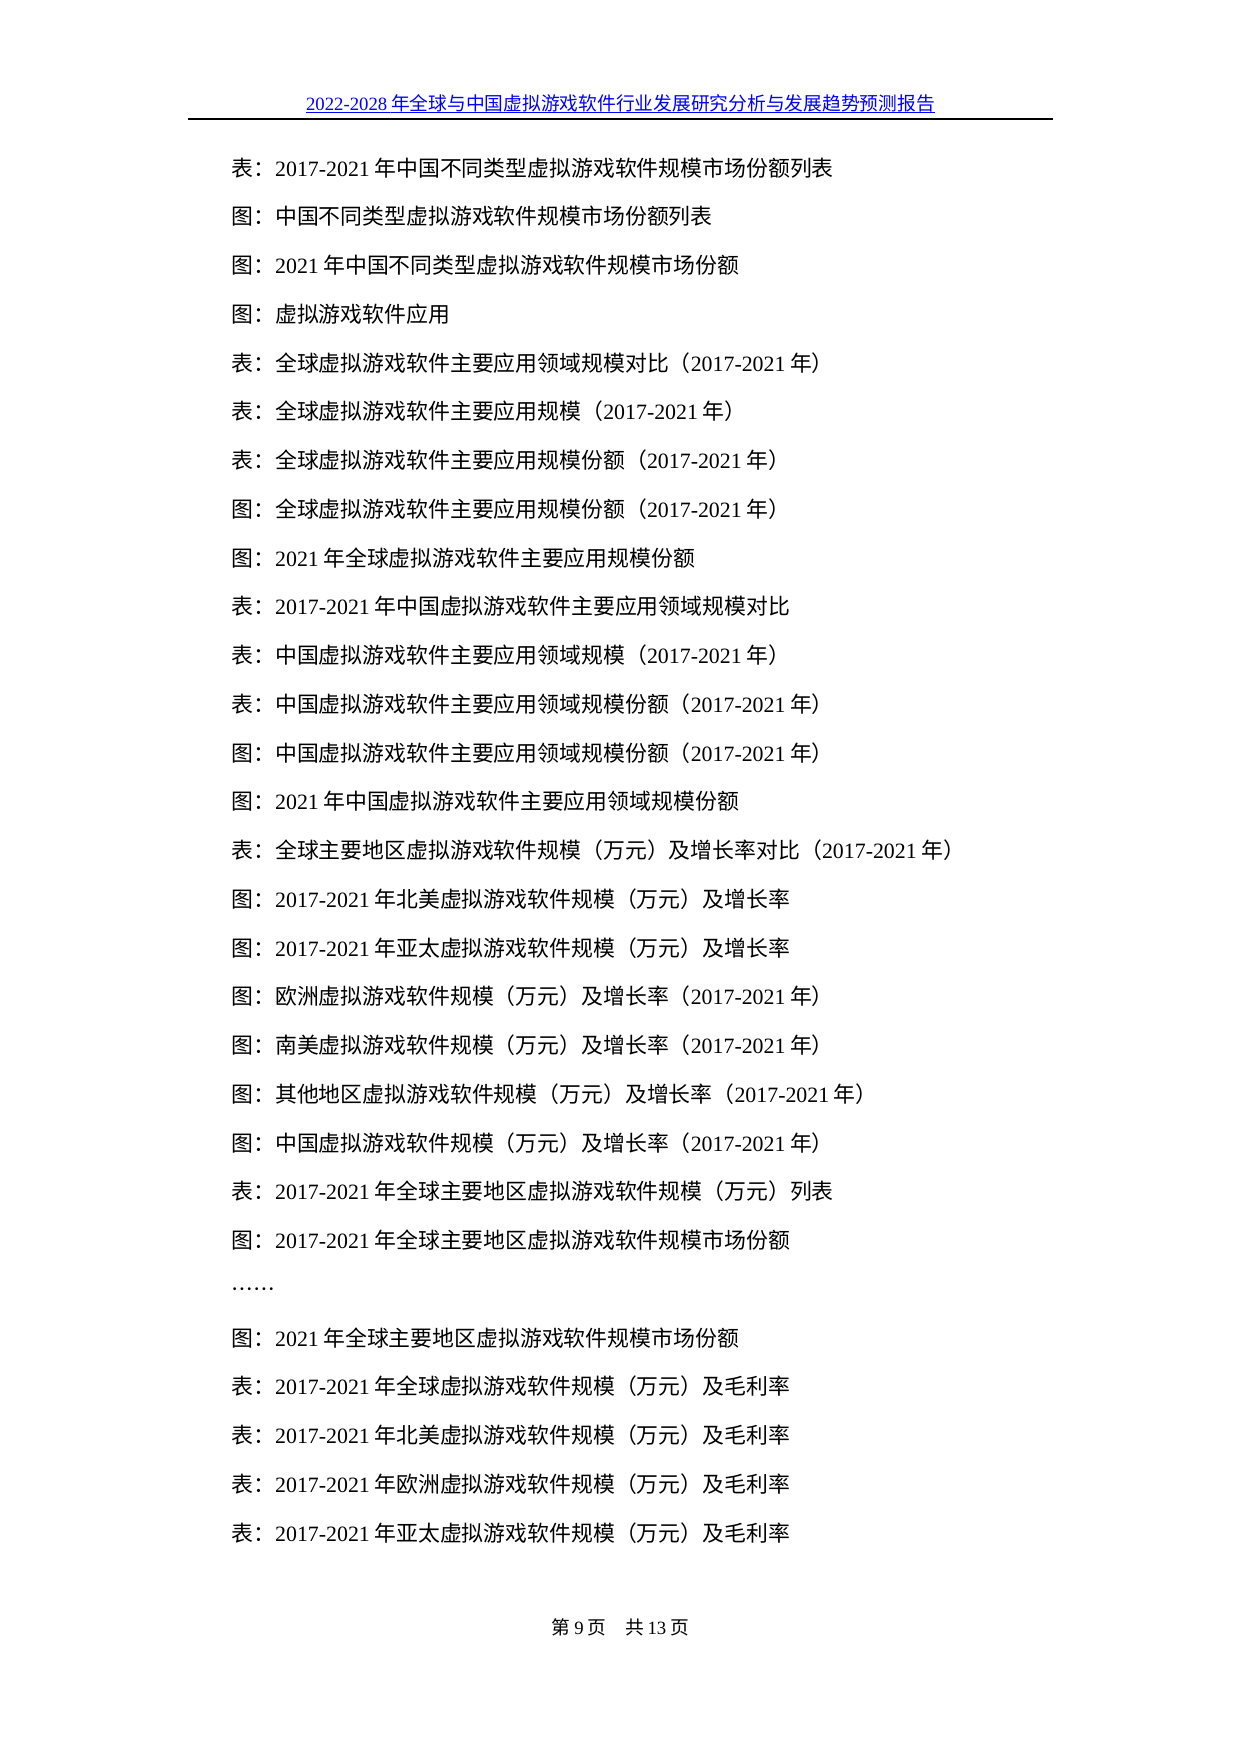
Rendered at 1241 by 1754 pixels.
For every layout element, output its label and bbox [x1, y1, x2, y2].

text [187, 150, 1053, 1548]
